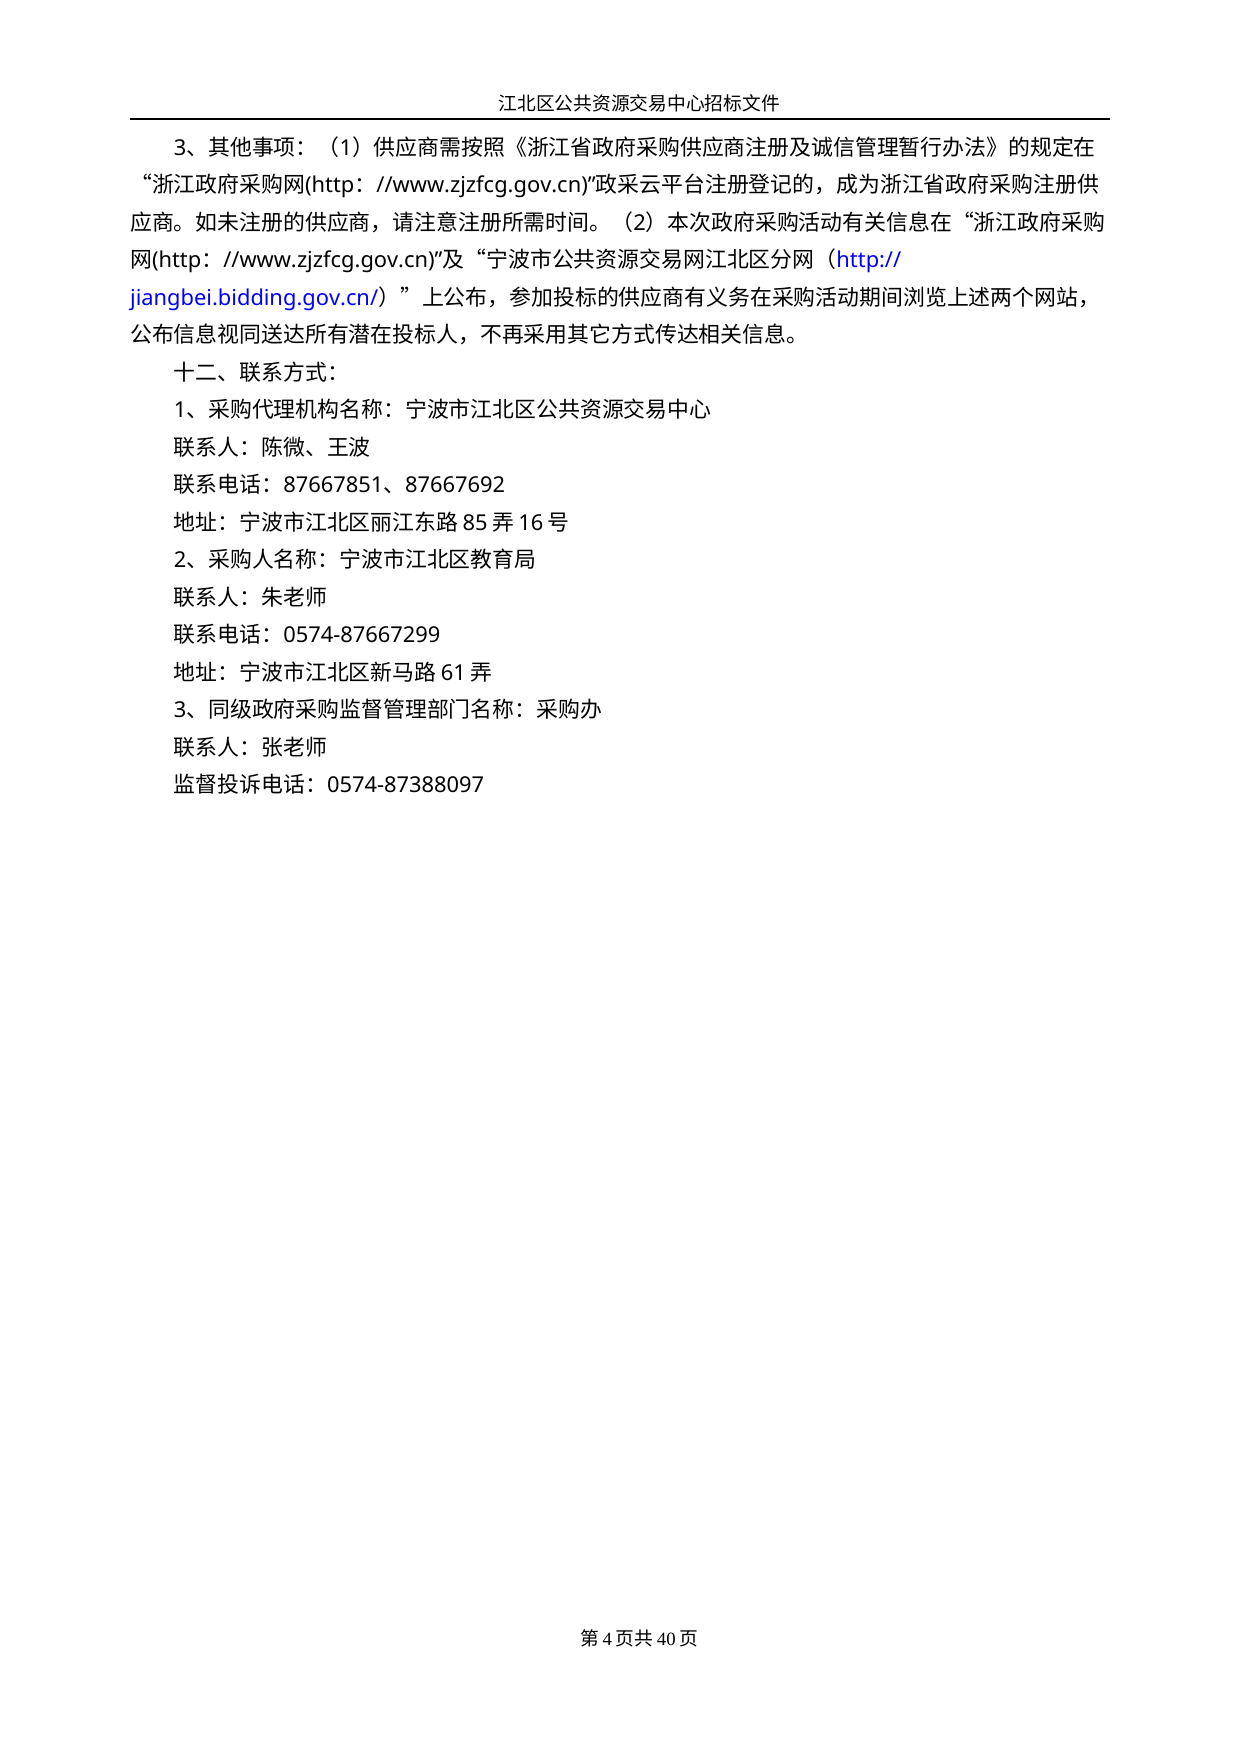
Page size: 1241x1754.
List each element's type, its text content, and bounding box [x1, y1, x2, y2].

text 2、采购人名称：宁波市江北区教育局 [130, 536, 1110, 574]
text 地址：宁波市江北区丽江东路85弄16号 [130, 499, 1110, 536]
text 联系电话：0574-87667299 [130, 611, 1110, 649]
text 地址：宁波市江北区新马路61弄 [130, 649, 1110, 686]
text 联系电话：87667851、87667692 [130, 461, 1110, 499]
text 1、采购代理机构名称：宁波市江北区公共资源交易中心 [130, 386, 1110, 424]
text 监督投诉电话：0574-87388097 [130, 761, 1110, 799]
text 联系人：朱老师 [130, 574, 1110, 611]
text 3、同级政府采购监督管理部门名称：采购办 [130, 686, 1110, 724]
text 联系人：张老师 [130, 724, 1110, 761]
text 十二、联系方式： [130, 349, 1110, 386]
text 3、其他事项：（1）供应商需按照《浙江省政府采购供应商注册及诚信管理暂行办法》的规定在“浙江政府采购网(http：//www.zjzfcg.gov.cn)”政采云平台注册登记的，成为浙江省政府采购注册供应商。如未注册的供应商，请注意注册所需时间。（2）本次政府采购活动有关信息在“浙江政府采购网(http：//www.zjzfcg.gov.cn)”及“宁波市公共资源交易网江北区分网（http://jiangbei.bidding.gov.cn/）”上公布，参加投标的供应商有义务在采购活动期间浏览上述两个网站，公布信息视同送达所有潜在投标人，不再采用其它方式传达相关信息。 [130, 124, 1110, 349]
text 联系人：陈微、王波 [130, 424, 1110, 461]
